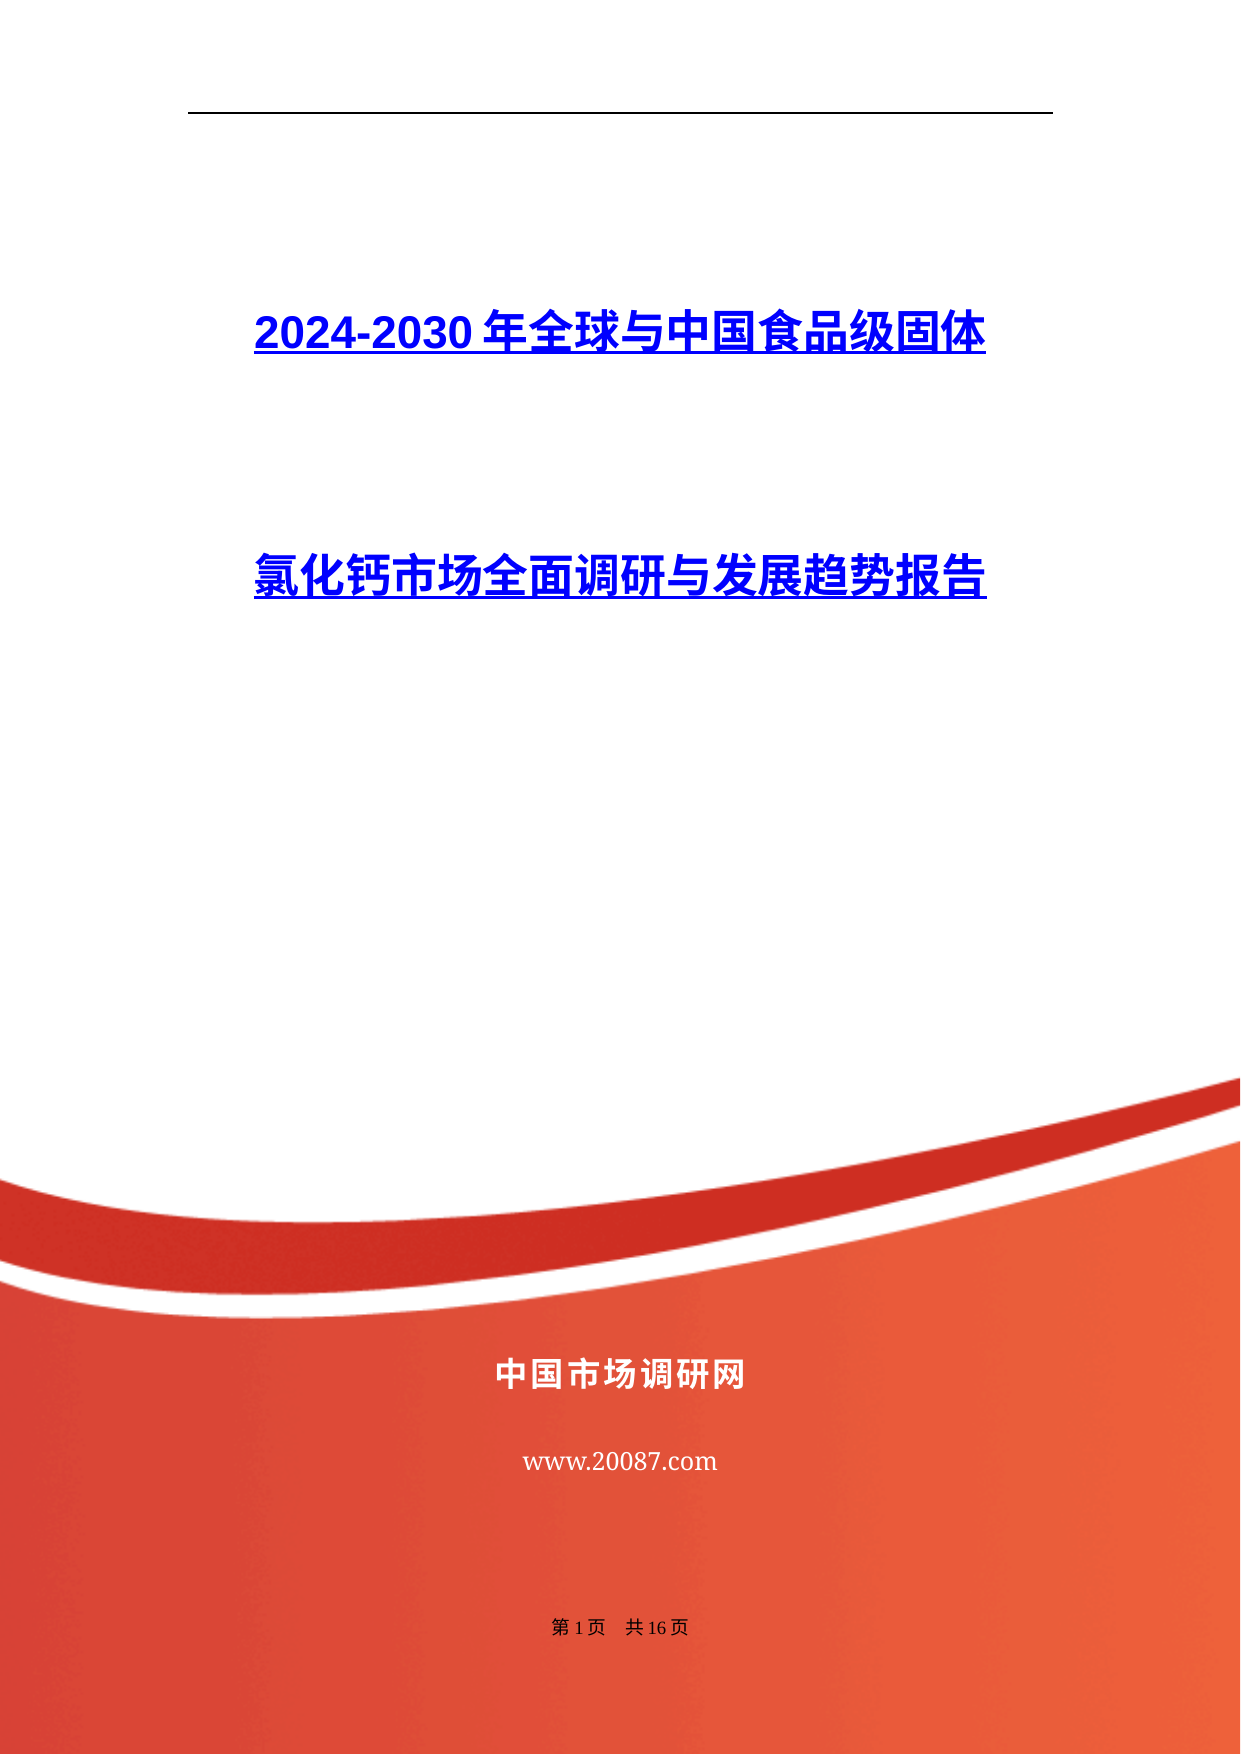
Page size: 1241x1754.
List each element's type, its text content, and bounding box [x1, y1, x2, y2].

subtitle 中国市场调研网 [187, 1339, 1053, 1404]
picture [0, 1006, 1241, 1754]
text www.20087.com [187, 1428, 1053, 1493]
table_header 2024-2030年全球与中国食品级固体氯化钙市场全面调研与发展趋势报告 [188, 207, 1053, 773]
